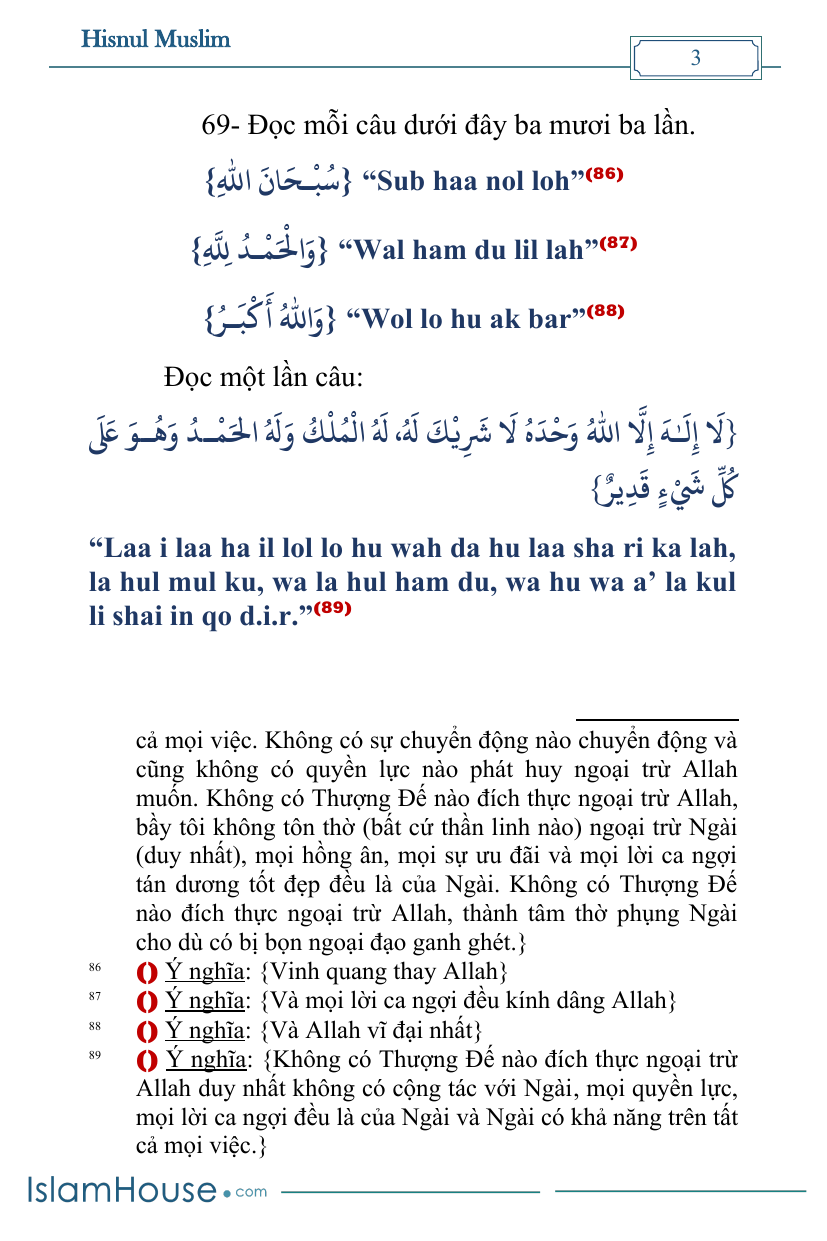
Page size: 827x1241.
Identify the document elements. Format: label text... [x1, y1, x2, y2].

text {وَاللهُ أَكْبَـرُ} “Wol lo hu ak bar”() [89, 291, 738, 347]
text {لَا إِلَـٰهَ إِلَّا اللهُ وَحْدَهُ لَا شَرِيْكَ لَهُ، لَهُ الْمُلْكُ وَلَهُ الحَمْدُ وَهُوَ عَلَى كُلِّ شَيْءٍ قَدِيرٌ} [89, 405, 738, 518]
picture [548, 1170, 807, 1208]
picture [20, 1171, 541, 1209]
text “Laa i laa ha il lol lo hu wah da hu laa sha ri ka lah, la hul mul ku, wa la hul ham du, wa hu wa a’ la kul li shai in qo d.i.r.”() [89, 530, 738, 632]
text {سُبْـحَانَ اللهِ} “Sub haa nol loh”() [89, 153, 738, 209]
text Đọc một lần câu: [89, 359, 738, 393]
text 69- Đọc mỗi câu dưới đây ba mươi ba lần. [89, 107, 738, 141]
text {وَالْحَمْـدُ لِلَّهِ} “Wal ham du lil lah”() [89, 222, 738, 278]
